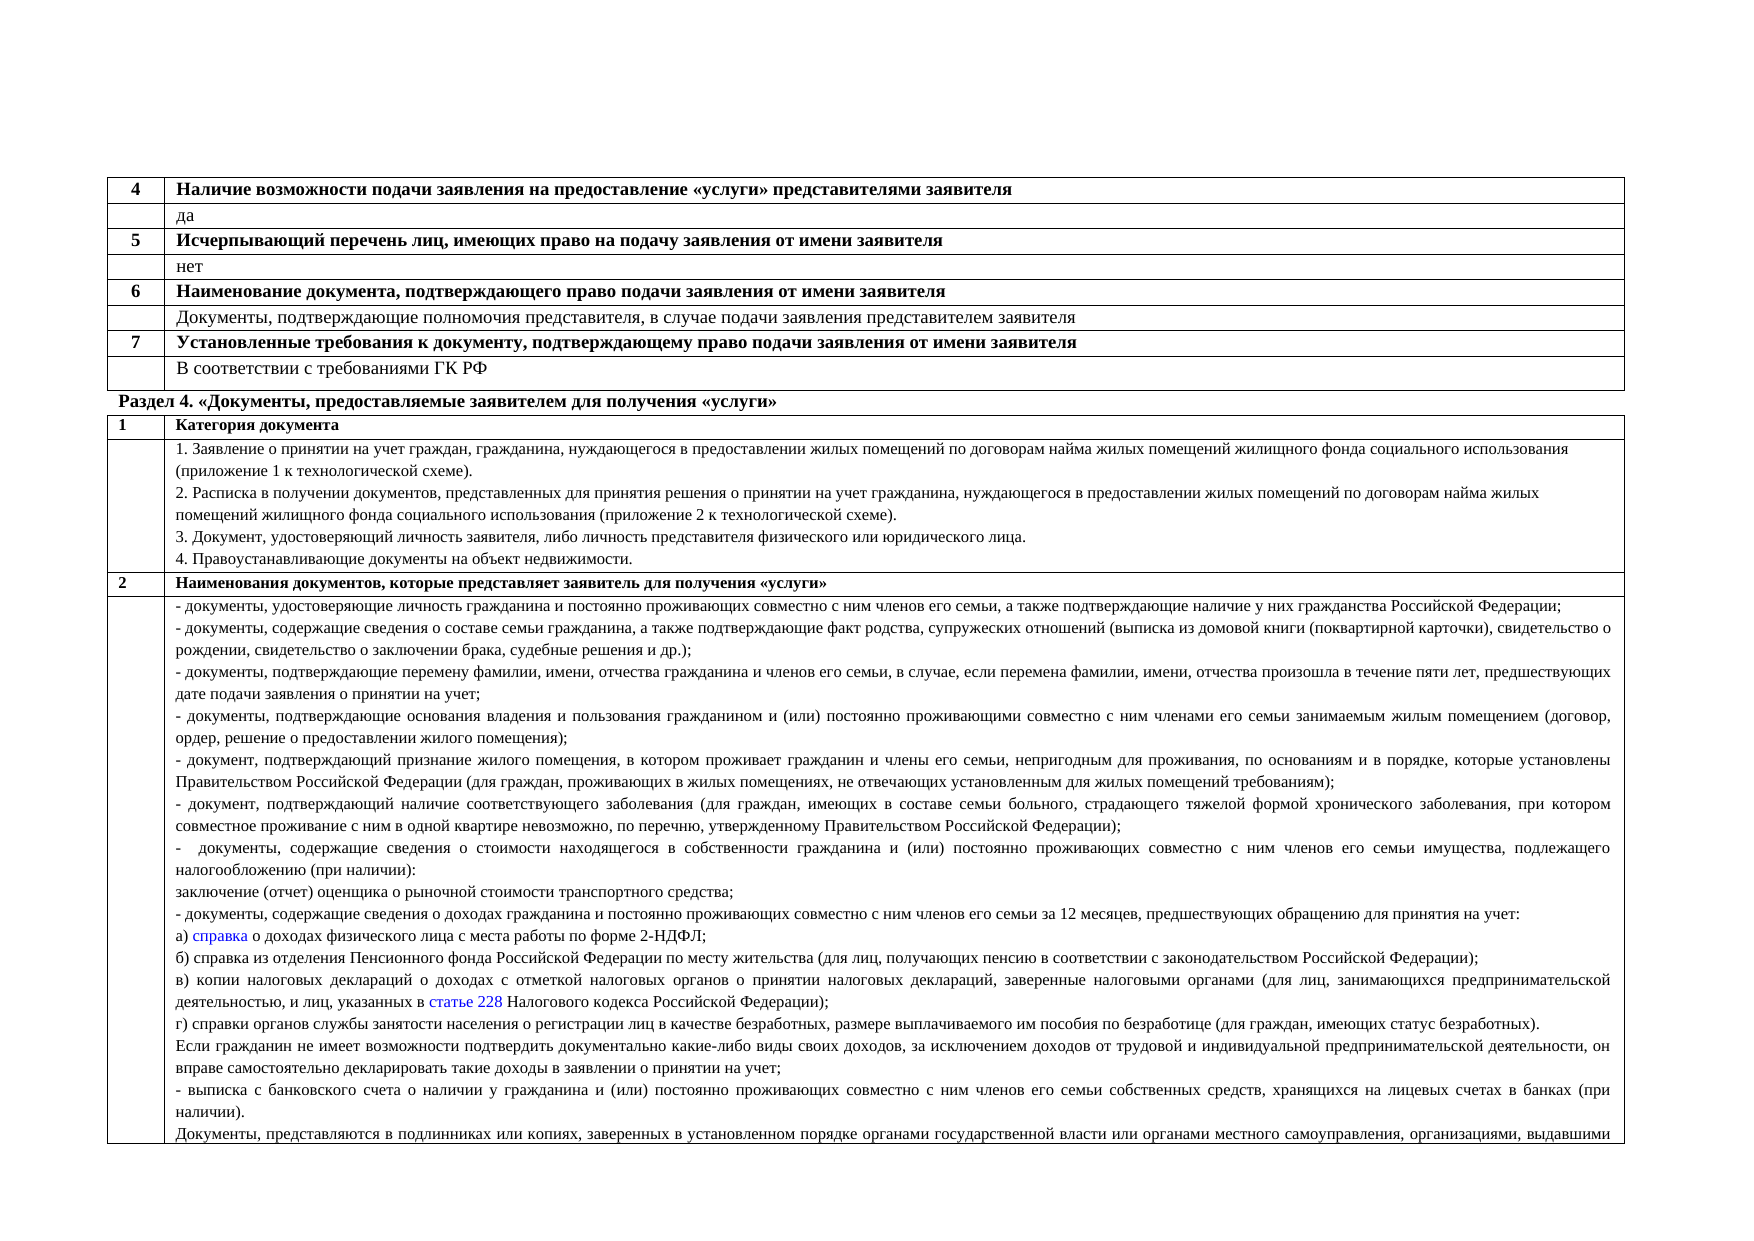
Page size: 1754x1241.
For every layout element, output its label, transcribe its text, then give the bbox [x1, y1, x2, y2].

table_cell Установленные требования к документу, подтверждающему право подачи заявления от имени заявителя [165, 331, 1624, 356]
table_cell 5 [108, 229, 164, 254]
table_cell [108, 357, 164, 390]
table_cell В соответствии с требованиями ГК РФ [165, 357, 1624, 390]
table_header 1 [108, 416, 164, 439]
table_cell да [165, 204, 1624, 228]
table_cell 6 [108, 280, 164, 305]
table_cell нет [165, 255, 1624, 279]
table_cell 4 [108, 178, 164, 203]
table_cell Наличие возможности подачи заявления на предоставление «услуги» представителями заявителя [165, 178, 1624, 203]
table_cell [108, 306, 164, 330]
table_cell [108, 440, 164, 572]
table_cell 7 [108, 331, 164, 356]
table_header Категория документа [165, 416, 1624, 439]
table_cell [108, 597, 164, 1143]
table_cell 1. Заявление о принятии на учет граждан, гражданина, нуждающегося в предоставлении жилых помещений по договорам найма жилых помещений жилищного фонда социального использования (приложение 1 к технологической схеме). 2. Расписка в получении документов, представленных для принятия решения о принятии на учет гражданина, нуждающегося в предоставлении жилых помещений по договорам найма жилых помещений жилищного фонда социального использования (приложение 2 к технологической схеме). 3. Документ, удостоверяющий личность заявителя, либо личность представителя физического или юридического лица. 4. Правоустанавливающие документы на объект недвижимости. [165, 440, 1624, 572]
table_cell [108, 204, 164, 228]
table_cell 2 [108, 573, 164, 596]
table_cell Документы, подтверждающие полномочия представителя, в случае подачи заявления представителем заявителя [165, 306, 1624, 330]
table_cell Наименования документов, которые представляет заявитель для получения «услуги» [165, 573, 1624, 596]
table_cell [165, 597, 1624, 1143]
table_cell Наименование документа, подтверждающего право подачи заявления от имени заявителя [165, 280, 1624, 305]
table_cell [108, 255, 164, 279]
text Раздел 4. «Документы, предоставляемые заявителем для получения «услуги» [118, 390, 1636, 412]
table_cell Исчерпывающий перечень лиц, имеющих право на подачу заявления от имени заявителя [165, 229, 1624, 254]
